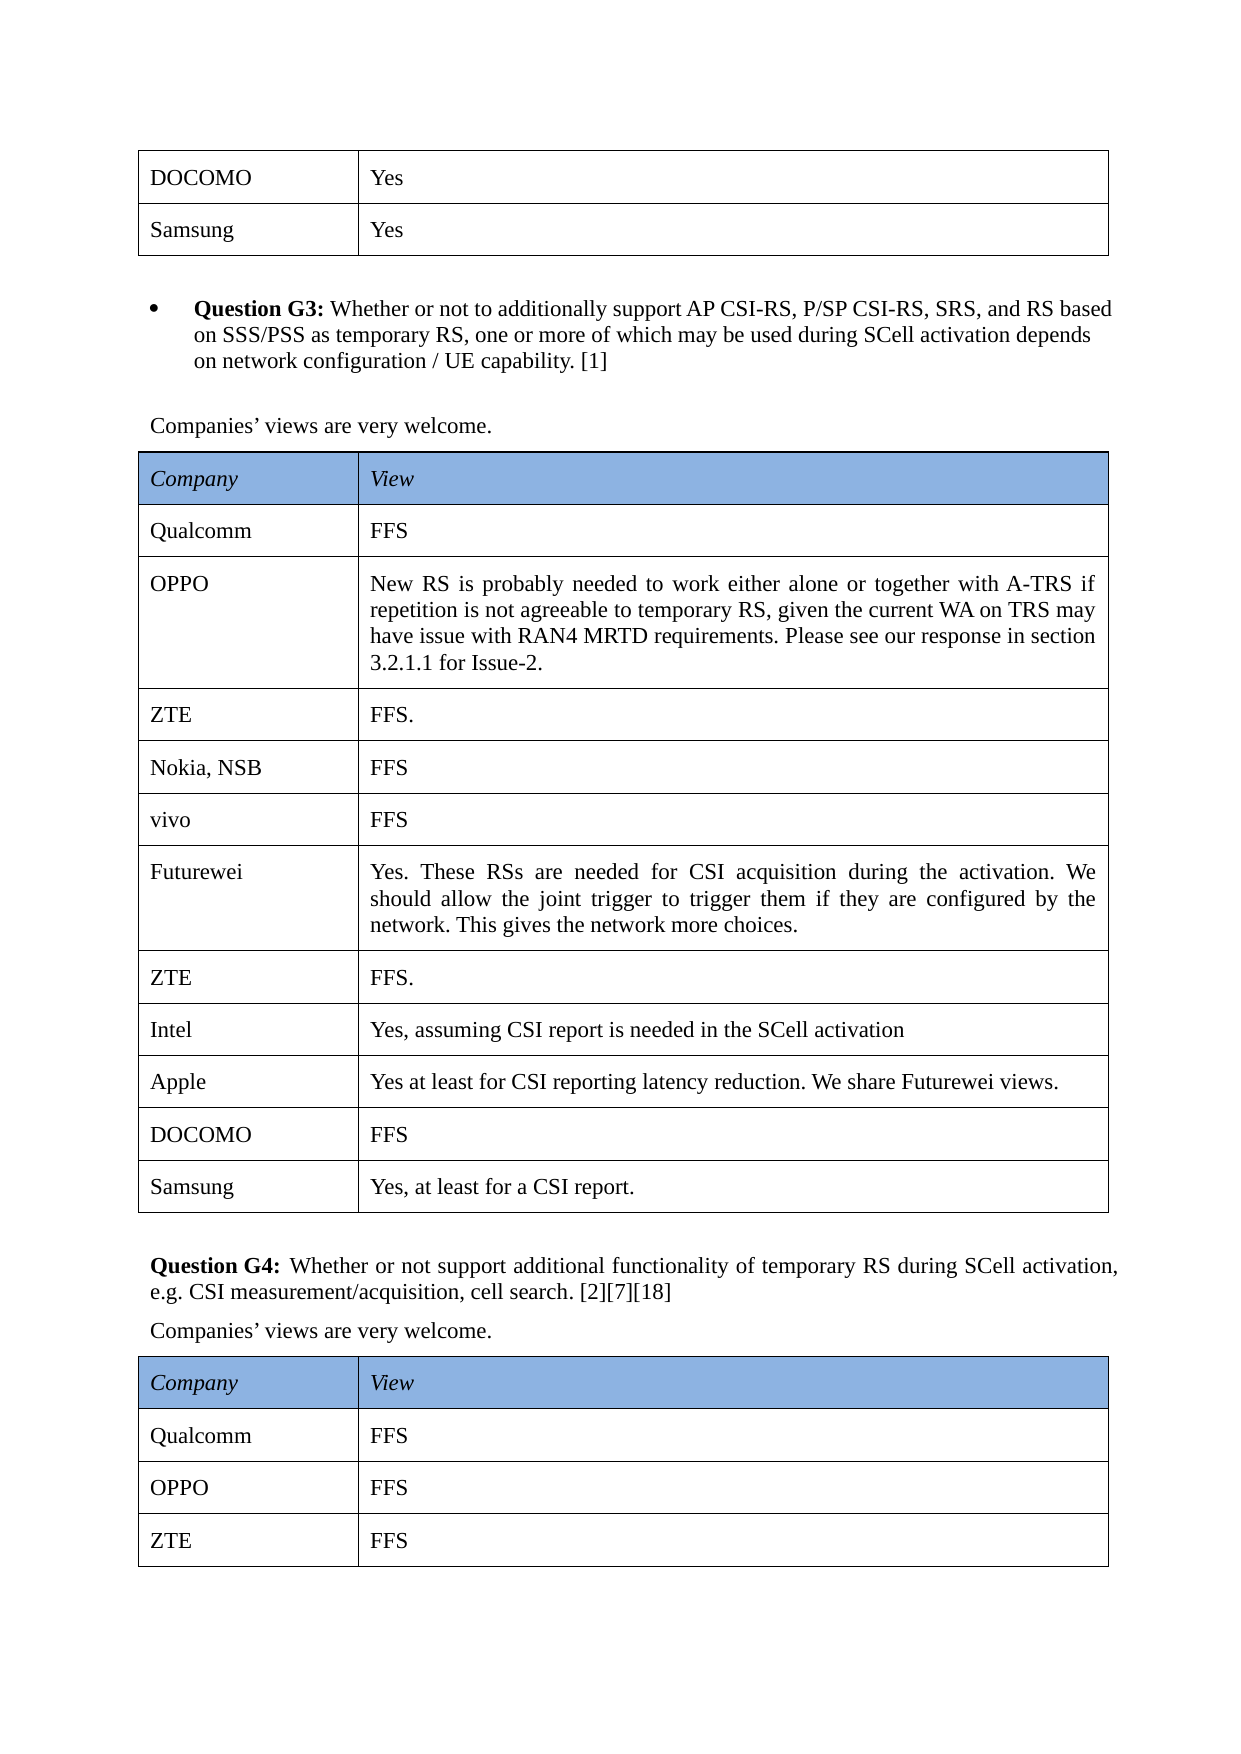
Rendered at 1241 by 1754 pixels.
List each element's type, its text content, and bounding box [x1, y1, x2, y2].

table_cell DOCOMO [139, 151, 358, 202]
table_header Company [139, 453, 358, 504]
table_cell Samsung [139, 1161, 358, 1212]
list Question G3: Whether or not to additionally support AP CSI-RS, P/SP CSI-RS, SRS, and RS based on SSS/PSS as temporary RS, one or more of which may be used during SCell activation depends on network configuration / UE capability. [1] [150, 295, 1120, 374]
table_cell Futurewei [139, 846, 358, 950]
table_cell FFS [359, 794, 1108, 845]
table_cell Yes, assuming CSI report is needed in the SCell activation [359, 1004, 1108, 1055]
table_cell FFS [359, 1108, 1108, 1159]
table_cell FFS. [359, 689, 1108, 740]
table_cell Samsung [139, 204, 358, 255]
text Companies’ views are very welcome. [150, 413, 1120, 439]
table_header View [359, 1357, 1108, 1408]
table_cell FFS [359, 1514, 1108, 1566]
table_header Company [139, 1357, 358, 1408]
table_cell FFS [359, 1462, 1108, 1513]
table_cell ZTE [139, 951, 358, 1002]
table_cell FFS [359, 505, 1108, 556]
table_cell Nokia, NSB [139, 741, 358, 792]
table_cell ZTE [139, 1514, 358, 1566]
table_cell Yes. These RSs are needed for CSI acquisition during the activation. We should allow the joint trigger to trigger them if they are configured by the network. This gives the network more choices. [359, 846, 1108, 950]
table_cell Yes [359, 151, 1108, 202]
text Question G4: Whether or not support additional functionality of temporary RS during SCell activation, e.g. CSI measurement/acquisition, cell search. [2][7][18] [150, 1252, 1120, 1304]
table_cell vivo [139, 794, 358, 845]
table_cell FFS [359, 1409, 1108, 1461]
text Companies’ views are very welcome. [150, 1317, 1120, 1343]
table_header View [359, 453, 1108, 504]
table_cell Apple [139, 1056, 358, 1107]
table_cell Qualcomm [139, 505, 358, 556]
table_cell OPPO [139, 1462, 358, 1513]
table_cell OPPO [139, 557, 358, 688]
table_cell Yes at least for CSI reporting latency reduction. We share Futurewei views. [359, 1056, 1108, 1107]
table_cell DOCOMO [139, 1108, 358, 1159]
table_cell Yes, at least for a CSI report. [359, 1161, 1108, 1212]
table_cell ZTE [139, 689, 358, 740]
table_cell Qualcomm [139, 1409, 358, 1461]
table_cell FFS [359, 741, 1108, 792]
table_cell Intel [139, 1004, 358, 1055]
table_cell Yes [359, 204, 1108, 255]
table_cell FFS. [359, 951, 1108, 1002]
table_cell New RS is probably needed to work either alone or together with A-TRS if repetition is not agreeable to temporary RS, given the current WA on TRS may have issue with RAN4 MRTD requirements. Please see our response in section 3.2.1.1 for Issue-2. [359, 557, 1108, 688]
